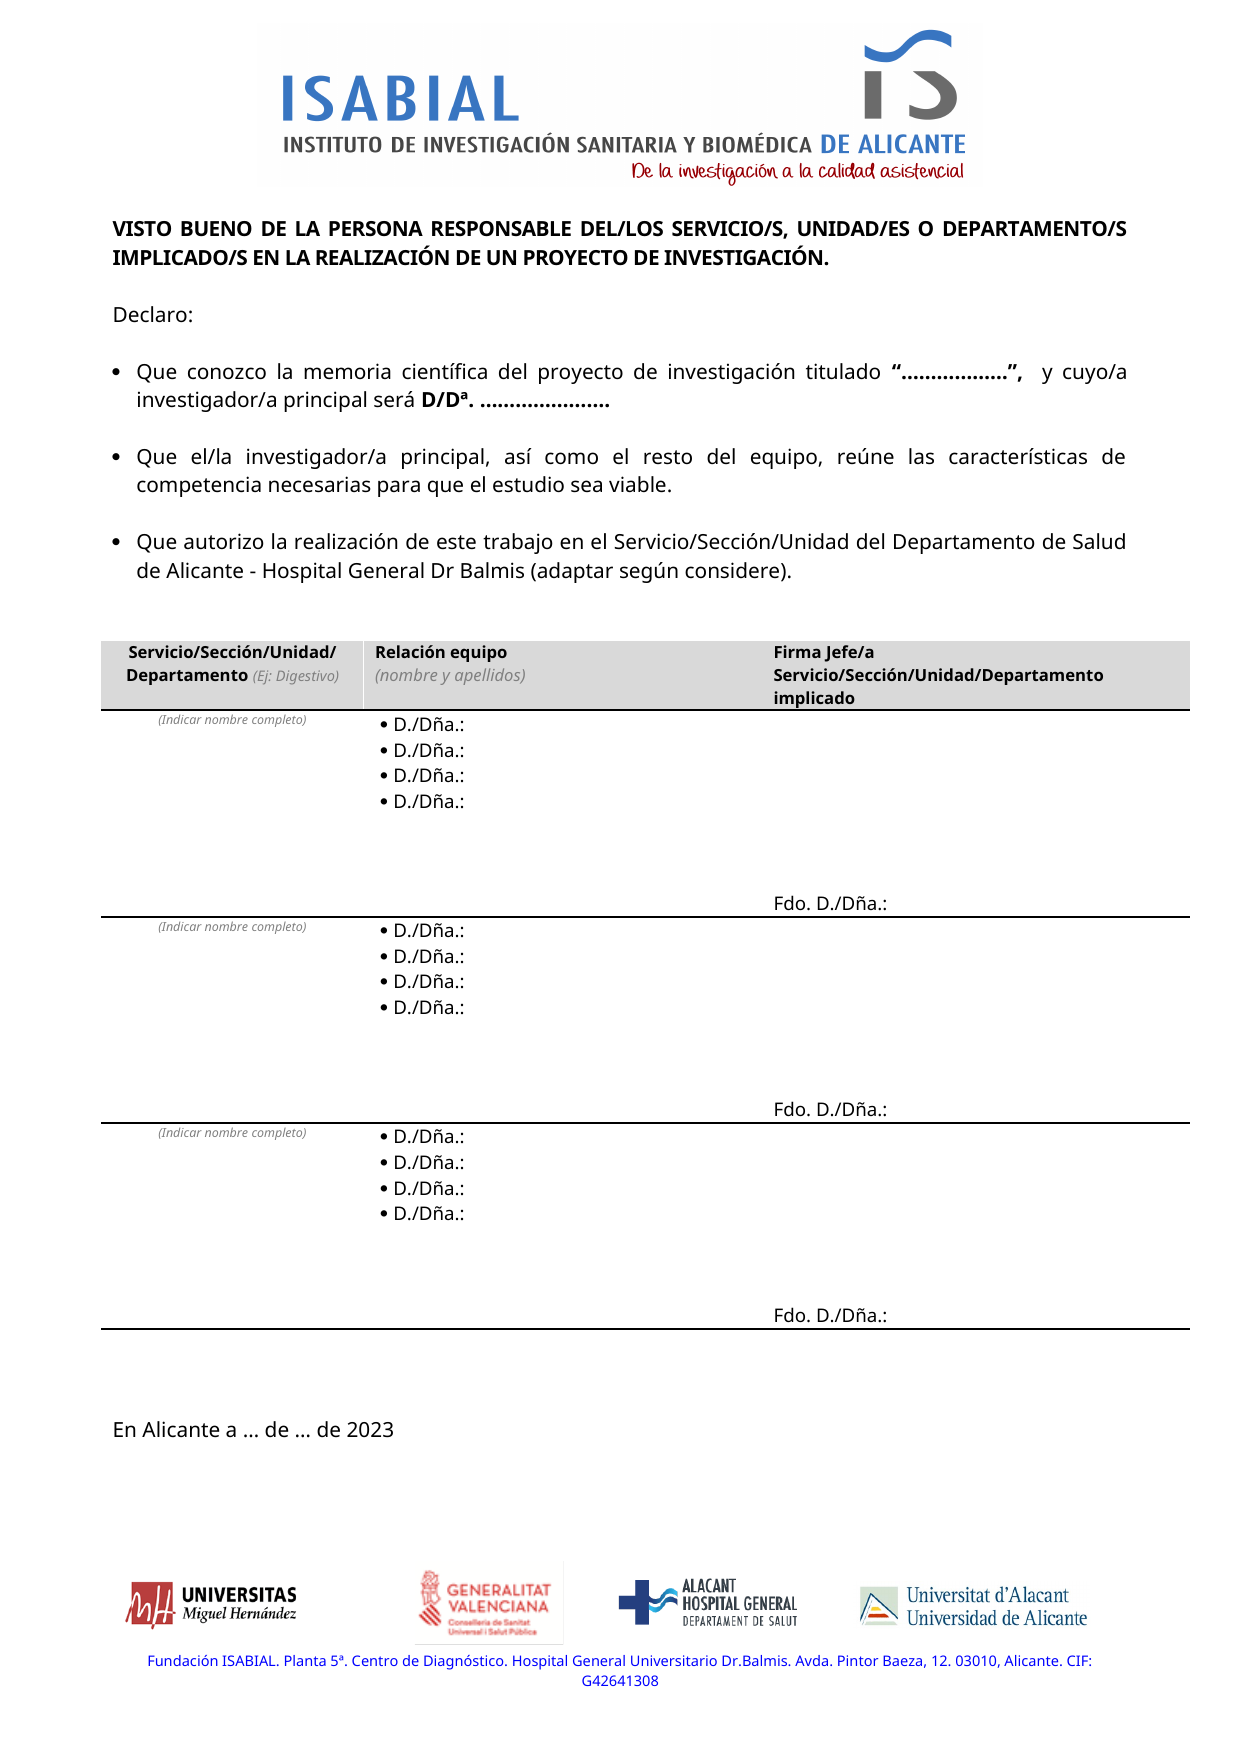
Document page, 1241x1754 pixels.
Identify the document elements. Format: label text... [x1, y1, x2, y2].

table_cell Fdo. D./Dña.: [762, 918, 1190, 1122]
picture [112, 1570, 306, 1633]
table_cell (Indicar nombre completo) [101, 918, 363, 1122]
table_header Relación equipo (nombre y apellidos) [364, 641, 762, 709]
table_cell Fdo. D./Dña.: [762, 711, 1190, 916]
list Que el/la investigador/a principal, así como el resto del equipo, reúne las características de competencia necesarias para que el estudio sea viable. [112, 442, 1128, 499]
table_cell (Indicar nombre completo) [101, 711, 363, 916]
table_header Firma Jefe/a Servicio/Sección/Unidad/Departamento implicado [762, 641, 1190, 709]
text VISTO BUENO DE LA PERSONA RESPONSABLE DEL/LOS SERVICIO/S, UNIDAD/ES O DEPARTAMENTO/S IMPLICADO/S EN LA REALIZACIÓN DE UN PROYECTO DE INVESTIGACIÓN. [112, 214, 1128, 271]
text Declaro: [112, 300, 1128, 328]
picture [853, 1581, 1091, 1629]
table_cell D./Dña.: D./Dña.: D./Dña.: D./Dña.: [364, 918, 762, 1122]
table_cell Fdo. D./Dña.: [762, 1124, 1190, 1328]
list Que autorizo la realización de este trabajo en el Servicio/Sección/Unidad del Departamento de Salud de Alicante - Hospital General Dr Balmis (adaptar según considere). [112, 527, 1128, 584]
picture [612, 1570, 805, 1632]
table_cell D./Dña.: D./Dña.: D./Dña.: D./Dña.: [364, 711, 762, 916]
table_cell D./Dña.: D./Dña.: D./Dña.: D./Dña.: [364, 1124, 762, 1328]
picture [413, 1561, 562, 1645]
list Que conozco la memoria científica del proyecto de investigación titulado “………………”, y cuyo/a investigador/a principal será D/Dª. …………………. [112, 357, 1128, 414]
table_cell (Indicar nombre completo) [101, 1124, 363, 1328]
table_header Servicio/Sección/Unidad/Departamento (Ej: Digestivo) [101, 641, 363, 709]
picture [257, 23, 983, 187]
text En Alicante a … de … de 2023 [112, 1415, 1128, 1444]
